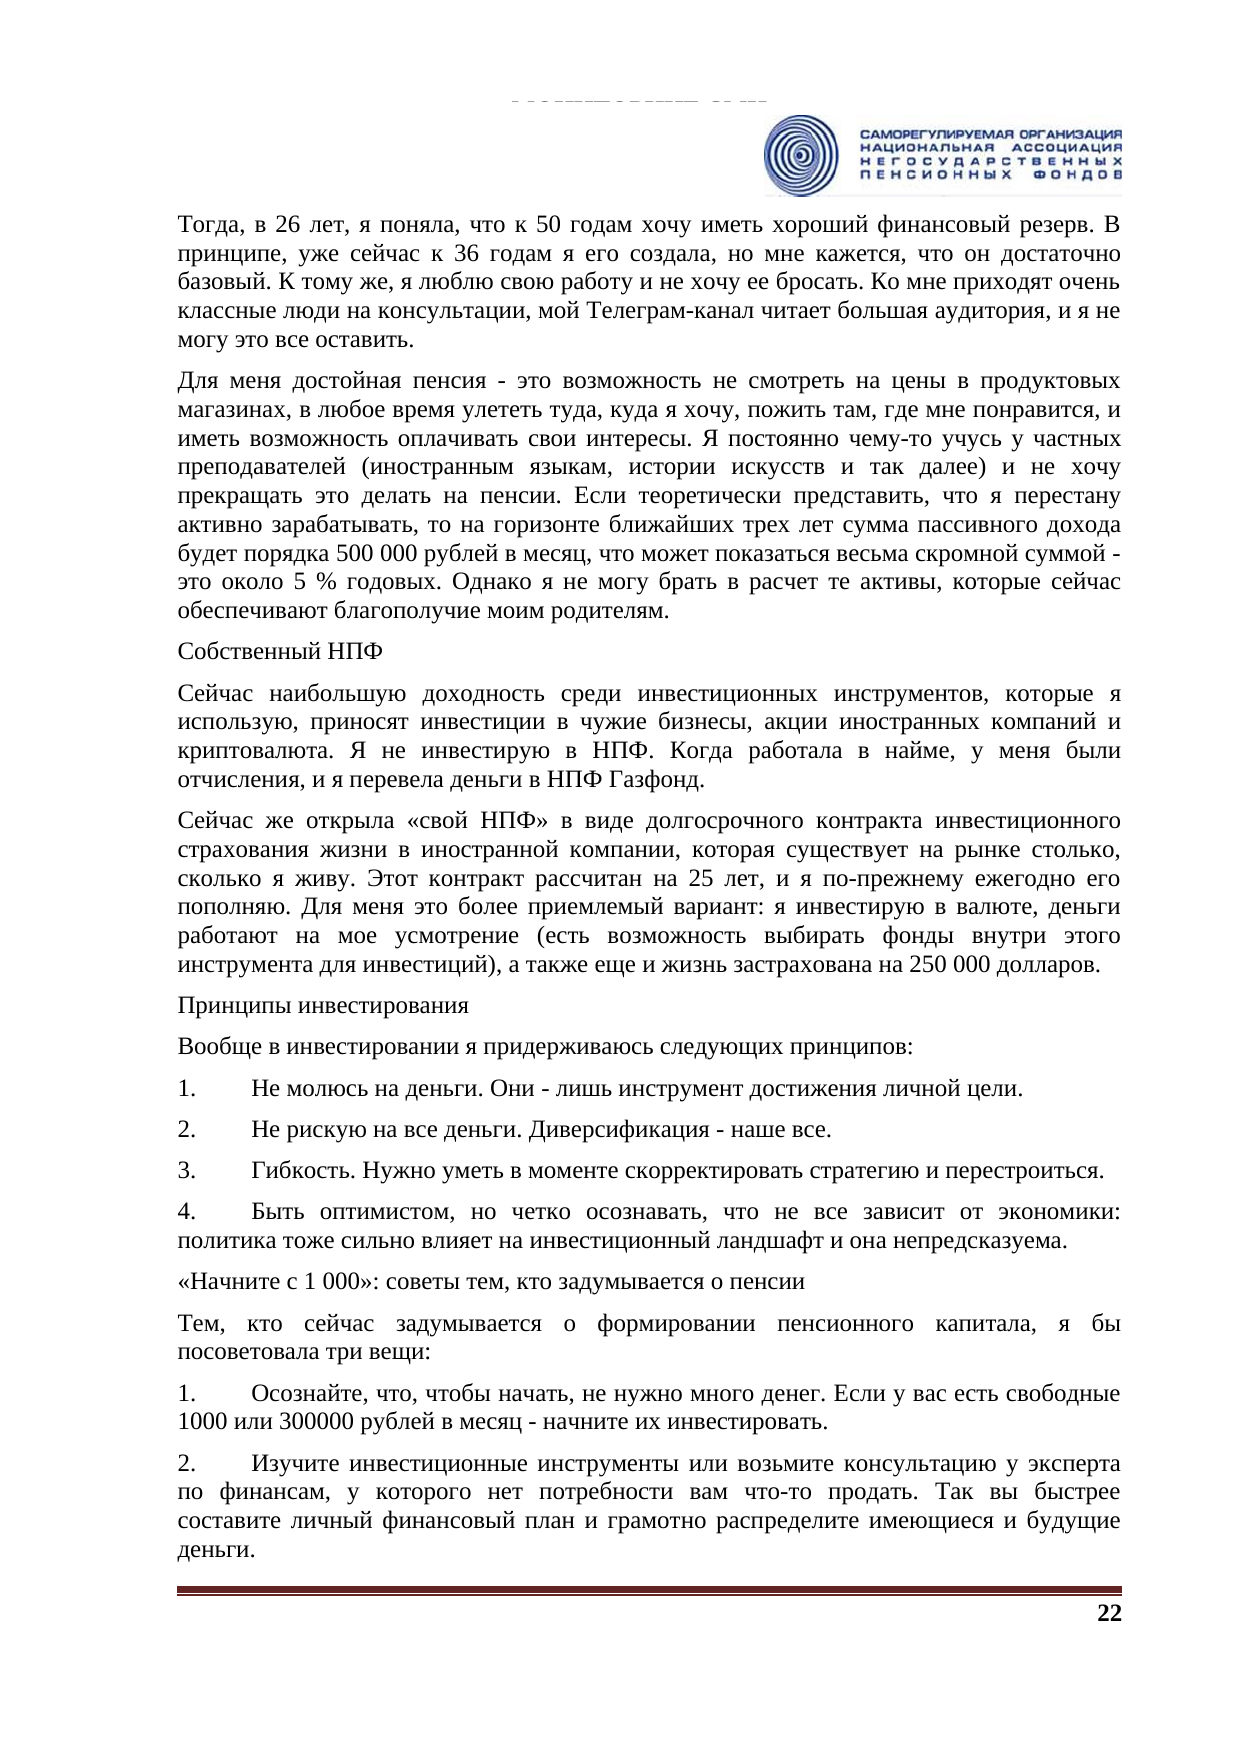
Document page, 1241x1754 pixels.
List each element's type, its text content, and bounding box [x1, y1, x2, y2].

text Тогда, в 26 лет, я поняла, что к 50 годам хочу иметь хороший финансовый резерв. В принципе, уже сейчас к 36 годам я его создала, но мне кажется, что он достаточно базовый. К тому же, я люблю свою работу и не хочу ее бросать. Ко мне приходят очень классные люди на консультации, мой Телеграм-канал читает большая аудитория, и я не могу это все оставить. [177, 209, 1122, 353]
text 4. Быть оптимистом, но четко осознавать, что не все зависит от экономики: политика тоже сильно влияет на инвестиционный ландшафт и она непредсказуема. [177, 1196, 1122, 1254]
text 1. Не молюсь на деньги. Они - лишь инструмент достижения личной цели. [177, 1073, 1122, 1101]
text Тем, кто сейчас задумывается о формировании пенсионного капитала, я бы посоветовала три вещи: [177, 1308, 1122, 1365]
text 3. Гибкость. Нужно уметь в моменте скорректировать стратегию и перестроиться. [177, 1155, 1122, 1184]
text Сейчас наибольшую доходность среди инвестиционных инструментов, которые я использую, приносят инвестиции в чужие бизнесы, акции иностранных компаний и криптовалюта. Я не инвестирую в НПФ. Когда работала в найме, у меня были отчисления, и я перевела деньги в НПФ Газфонд. [177, 678, 1122, 793]
text Для меня достойная пенсия - это возможность не смотреть на цены в продуктовых магазинах, в любое время улететь туда, куда я хочу, пожить там, где мне понравится, и иметь возможность оплачивать свои интересы. Я постоянно чему-то учусь у частных преподавателей (иностранным языкам, истории искусств и так далее) и не хочу прекращать это делать на пенсии. Если теоретически представить, что я перестану активно зарабатывать, то на горизонте ближайших трех лет сумма пассивного дохода будет порядка 500 000 рублей в месяц, что может показаться весьма скромной суммой - это около 5 % годовых. Однако я не могу брать в расчет те активы, которые сейчас обеспечивают благополучие моим родителям. [177, 365, 1122, 624]
text Вообще в инвестировании я придерживаюсь следующих принципов: [177, 1031, 1122, 1060]
text Принципы инвестирования [177, 990, 1122, 1019]
picture [764, 115, 1122, 197]
text 1. Осознайте, что, чтобы начать, не нужно много денег. Если у вас есть свободные 1000 или 300000 рублей в месяц - начните их инвестировать. [177, 1378, 1122, 1435]
text 2. Не рискую на все деньги. Диверсификация - наше все. [177, 1114, 1122, 1143]
text Собственный НПФ [177, 636, 1122, 665]
text Сейчас же открыла «свой НПФ» в виде долгосрочного контракта инвестиционного страхования жизни в иностранной компании, которая существует на рынке столько, сколько я живу. Этот контракт рассчитан на 25 лет, и я по-прежнему ежегодно его пополняю. Для меня это более приемлемый вариант: я инвестирую в валюте, деньги работают на мое усмотрение (есть возможность выбирать фонды внутри этого инструмента для инвестиций), а также еще и жизнь застрахована на 250 000 долларов. [177, 805, 1122, 978]
text 2. Изучите инвестиционные инструменты или возьмите консультацию у эксперта по финансам, у которого нет потребности вам что-то продать. Так вы быстрее составите личный финансовый план и грамотно распределите имеющиеся и будущие деньги. [177, 1448, 1122, 1563]
text «Начните с 1 000»: советы тем, кто задумывается о пенсии [177, 1266, 1122, 1295]
